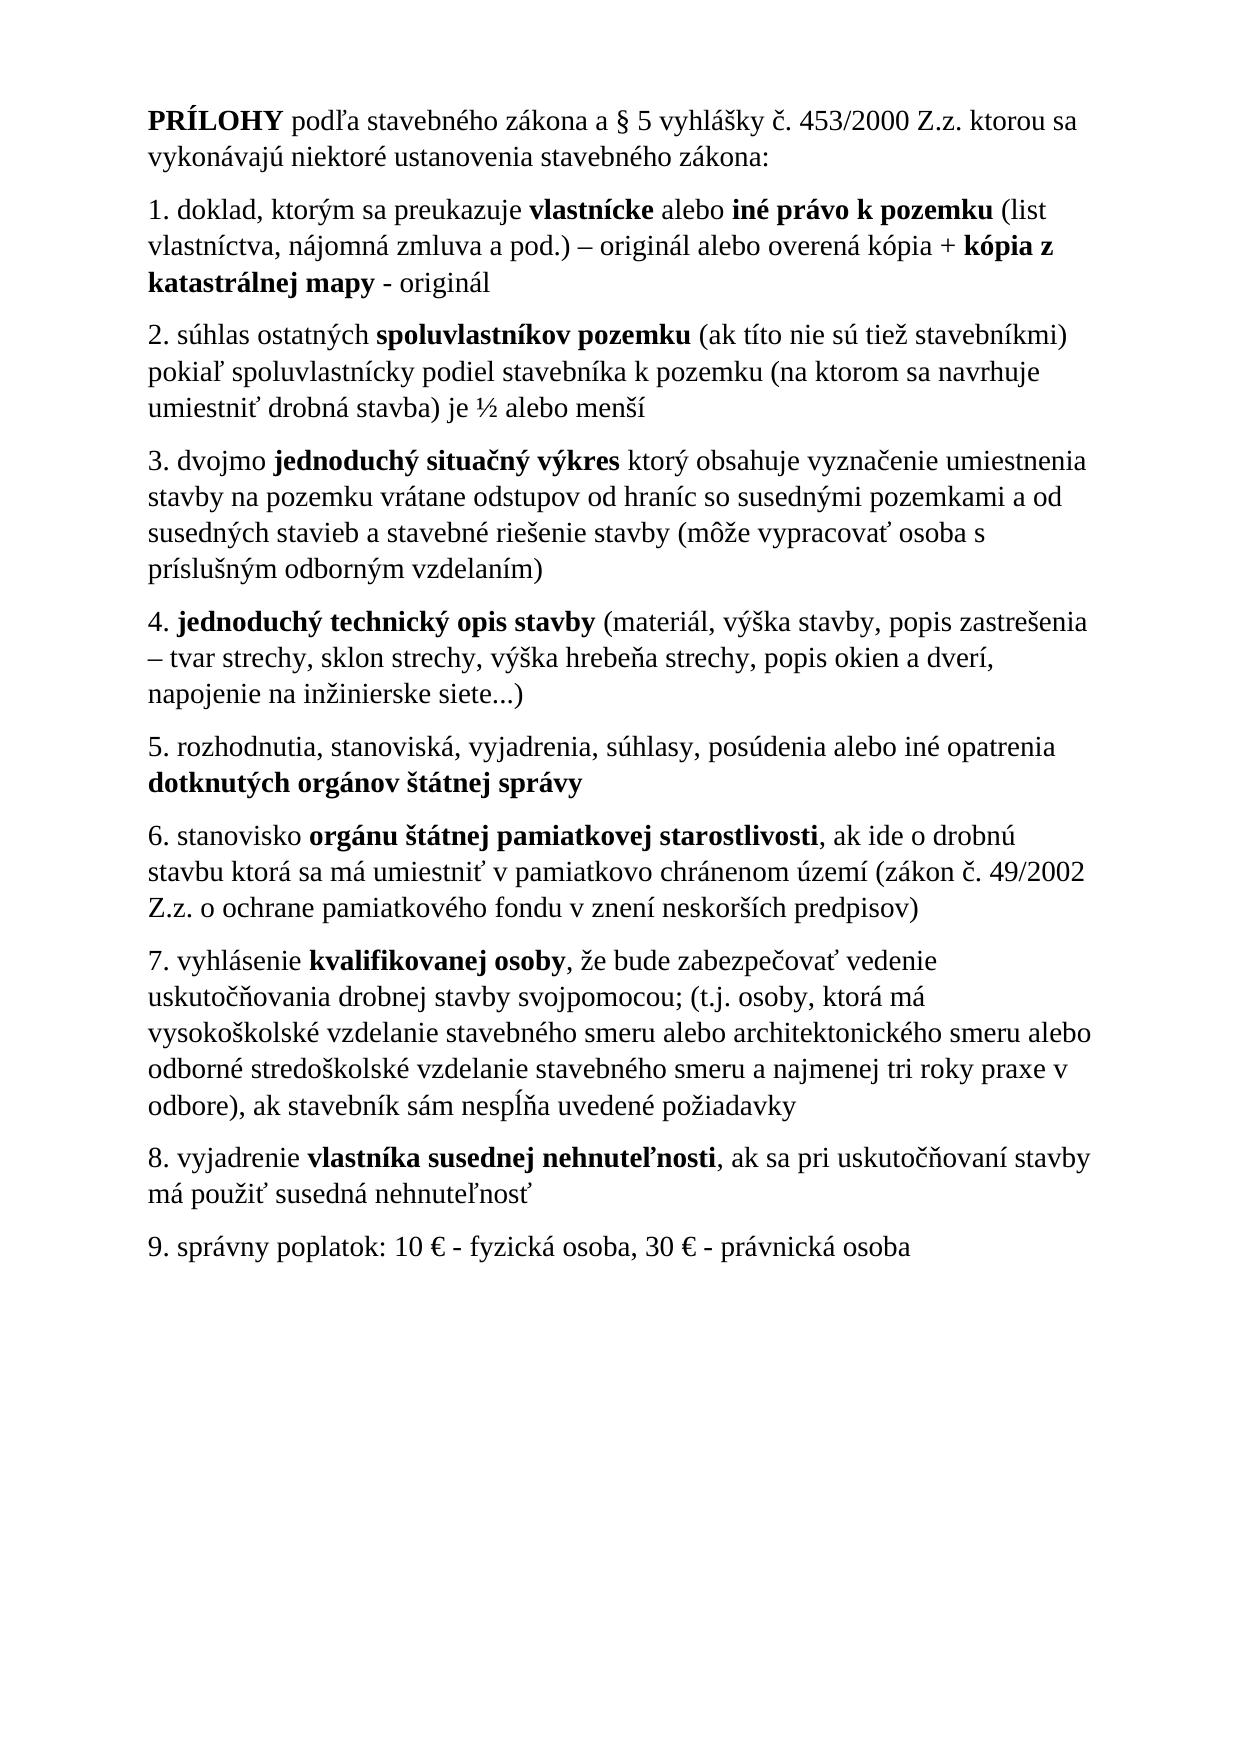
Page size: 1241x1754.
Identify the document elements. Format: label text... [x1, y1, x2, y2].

text 5. rozhodnutia, stanoviská, vyjadrenia, súhlasy, posúdenia alebo iné opatrenia dotknutých orgánov štátnej správy [148, 729, 1093, 799]
text 3. dvojmo jednoduchý situačný výkres ktorý obsahuje vyznačenie umiestnenia stavby na pozemku vrátane odstupov od hraníc so susednými pozemkami a od susedných stavieb a stavebné riešenie stavby (môže vypracovať osoba s príslušným odborným vzdelaním) [148, 443, 1093, 584]
text 8. vyjadrenie vlastníka susednej nehnuteľnosti, ak sa pri uskutočňovaní stavby má použiť susedná nehnuteľnosť [148, 1140, 1093, 1210]
text 9. správny poplatok: 10 € - fyzická osoba, 30 € - právnická osoba [148, 1229, 1093, 1263]
text 4. jednoduchý technický opis stavby (materiál, výška stavby, popis zastrešenia – tvar strechy, sklon strechy, výška hrebeňa strechy, popis okien a dverí, napojenie na inžinierske siete...) [148, 604, 1093, 710]
text 2. súhlas ostatných spoluvlastníkov pozemku (ak títo nie sú tiež stavebníkmi) pokiaľ spoluvlastnícky podiel stavebníka k pozemku (na ktorom sa navrhuje umiestniť drobná stavba) je ½ alebo menší [148, 317, 1093, 423]
text 6. stanovisko orgánu štátnej pamiatkovej starostlivosti, ak ide o drobnú stavbu ktorá sa má umiestniť v pamiatkovo chránenom území (zákon č. 49/2002 Z.z. o ochrane pamiatkového fondu v znení neskorších predpisov) [148, 818, 1093, 924]
text 7. vyhlásenie kvalifikovanej osoby, že bude zabezpečovať vedenie uskutočňovania drobnej stavby svojpomocou; (t.j. osoby, ktorá má vysokoškolské vzdelanie stavebného smeru alebo architektonického smeru alebo odborné stredoškolské vzdelanie stavebného smeru a najmenej tri roky praxe v odbore), ak stavebník sám nespĺňa uvedené požiadavky [148, 943, 1093, 1121]
text 1. doklad, ktorým sa preukazuje vlastnícke alebo iné právo k pozemku (list vlastníctva, nájomná zmluva a pod.) – originál alebo overená kópia + kópia z katastrálnej mapy - originál [148, 192, 1093, 298]
text PRÍLOHY podľa stavebného zákona a § 5 vyhlášky č. 453/2000 Z.z. ktorou sa vykonávajú niektoré ustanovenia stavebného zákona: [148, 103, 1093, 173]
